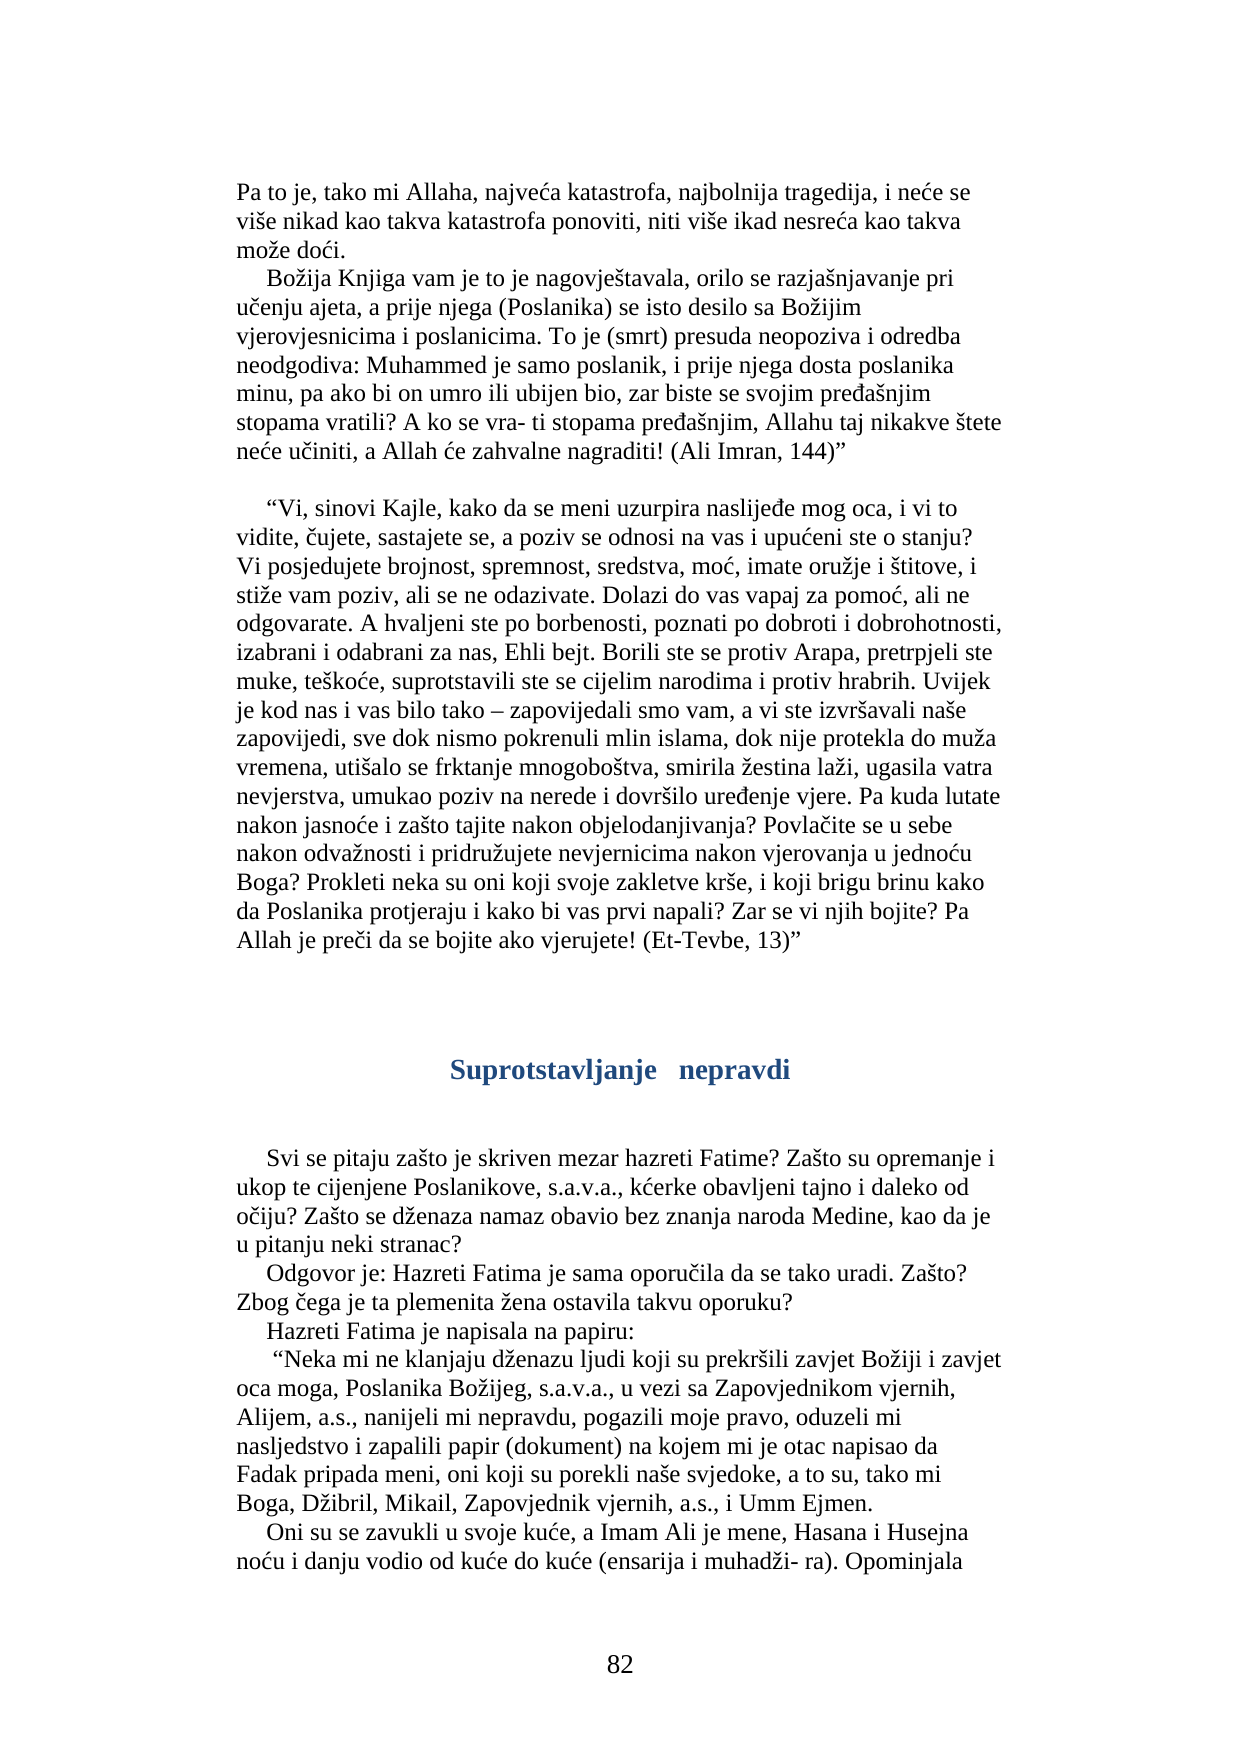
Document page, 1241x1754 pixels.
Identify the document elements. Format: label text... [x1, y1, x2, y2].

subtitle Suprotstavljanje nepravdi [236, 1052, 1004, 1086]
text Hazreti Fatima je napisala na papiru: [236, 1316, 1004, 1344]
text “Vi, sinovi Kajle, kako da se meni uzurpira naslijeđe mog oca, i vi to vidite, čujete, sastajete se, a poziv se odnosi na vas i upućeni ste o stanju? Vi posjedujete brojnost, spremnost, sredstva, moć, imate oružje i štitove, i stiže vam poziv, ali se ne odazivate. Dolazi do vas vapaj za pomoć, ali ne odgovarate. A hvaljeni ste po borbenosti, poznati po dobroti i dobrohotnosti, izabrani i odabrani za nas, Ehli bejt. Borili ste se protiv Arapa, pretrpjeli ste muke, teškoće, suprotstavili ste se cijelim narodima i protiv hrabrih. Uvijek je kod nas i vas bilo tako – zapovijedali smo vam, a vi ste izvršavali naše zapovijedi, sve dok nismo pokrenuli mlin islama, dok nije protekla do muža vremena, utišalo se frktanje mnogoboštva, smirila žestina laži, ugasila vatra nevjerstva, umukao poziv na nerede i dovršilo uređenje vjere. Pa kuda lutate nakon jasnoće i zašto tajite nakon objelodanjivanja? Povlačite se u sebe nakon odvažnosti i pridružujete nevjernicima nakon vjerovanja u jednoću Boga? Prokleti neka su oni koji svoje zakletve krše, i koji brigu brinu kako da Poslanika protjeraju i kako bi vas prvi napali? Zar se vi njih bojite? Pa Allah je preči da se bojite ako vjerujete! (Et-Tevbe, 13)” [236, 493, 1004, 953]
text “Neka mi ne klanjaju dženazu ljudi koji su prekršili zavjet Božiji i zavjet oca moga, Poslanika Božijeg, s.a.v.a., u vezi sa Zapovjednikom vjernih, Alijem, a.s., nanijeli mi nepravdu, pogazili moje pravo, oduzeli mi nasljedstvo i zapalili papir (dokument) na kojem mi je otac napisao da Fadak pripada meni, oni koji su porekli naše svjedoke, a to su, tako mi Boga, Džibril, Mikail, Zapovjednik vjernih, a.s., i Umm Ejmen. [236, 1344, 1004, 1517]
text Odgovor je: Hazreti Fatima je sama oporučila da se tako uradi. Zašto? Zbog čega je ta plemenita žena ostavila takvu oporuku? [236, 1258, 1004, 1316]
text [236, 177, 1004, 263]
text Svi se pitaju zašto je skriven mezar hazreti Fatime? Zašto su opremanje i ukop te cijenjene Poslanikove, s.a.v.a., kćerke obavljeni tajno i daleko od očiju? Zašto se dženaza namaz obavio bez znanja naroda Medine, kao da je u pitanju neki stranac? [236, 1143, 1004, 1258]
text Božija Knjiga vam je to je nagovještavala, orilo se razjašnjavanje pri učenju ajeta, a prije njega (Poslanika) se isto desilo sa Božijim vjerovjesnicima i poslanicima. To je (smrt) presuda neopoziva i odredba neodgodiva: Muhammed je samo poslanik, i prije njega dosta poslanika minu, pa ako bi on umro ili ubijen bio, zar biste se svojim pređašnjim stopama vratili? A ko se vra- ti stopama pređašnjim, Allahu taj nikakve štete neće učiniti, a Allah će zahvalne nagraditi! (Ali Imran, 144)” [236, 263, 1004, 465]
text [236, 1517, 1004, 1574]
